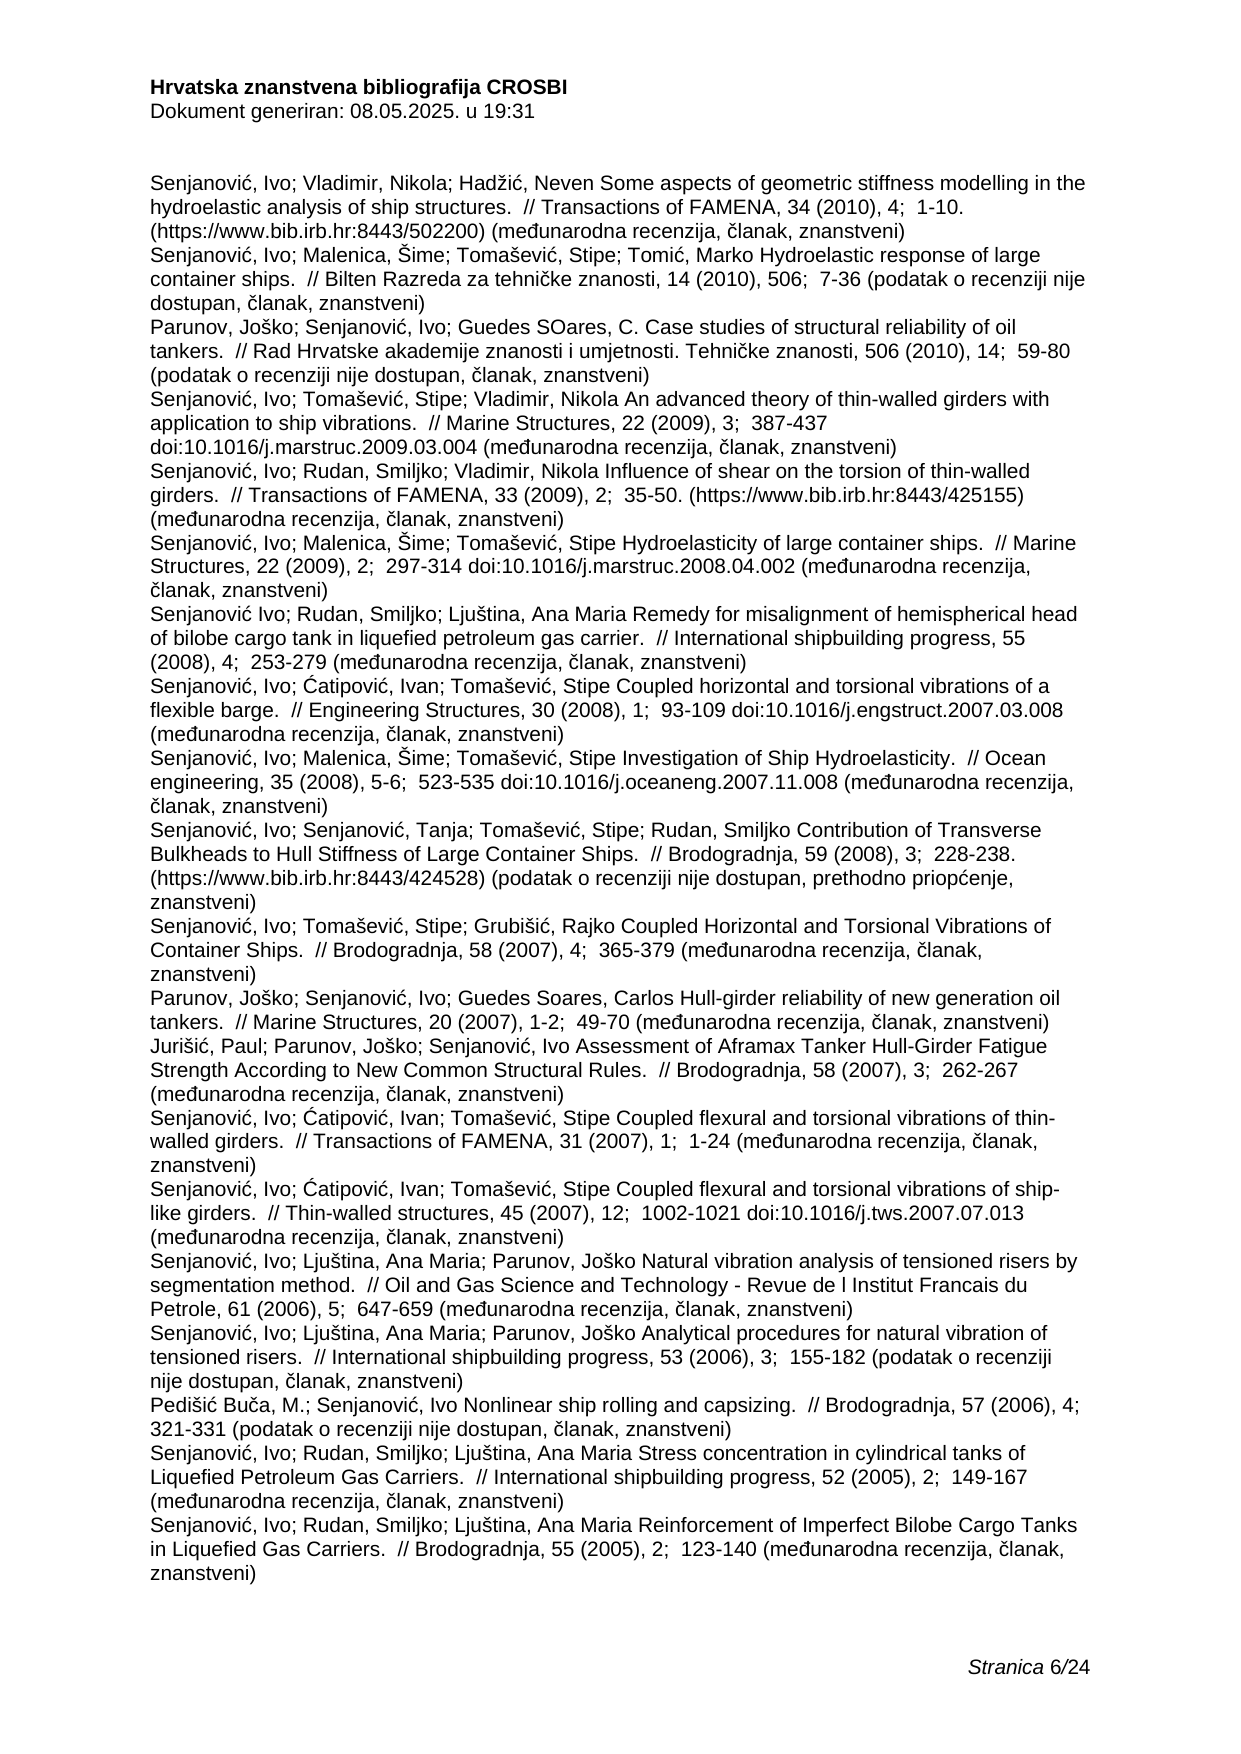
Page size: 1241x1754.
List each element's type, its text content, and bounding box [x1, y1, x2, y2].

text Senjanović, Ivo; Tomašević, Stipe; Grubišić, Rajko [150, 914, 1090, 986]
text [150, 1513, 1090, 1584]
text Senjanović Ivo; Rudan, Smiljko; Ljuština, Ana Maria [150, 602, 1090, 674]
text Senjanović, Ivo; Ćatipović, Ivan; Tomašević, Stipe [150, 1177, 1090, 1249]
text Senjanović, Ivo; Malenica, Šime; Tomašević, Stipe [150, 746, 1090, 818]
text Senjanović, Ivo; Tomašević, Stipe; Vladimir, Nikola [150, 387, 1090, 458]
text Senjanović, Ivo; Vladimir, Nikola; Hadžić, Neven [150, 171, 1090, 243]
text Parunov, Joško; Senjanović, Ivo; Guedes SOares, C. [150, 315, 1090, 387]
text Senjanović, Ivo; Senjanović, Tanja; Tomašević, Stipe; Rudan, Smiljko [150, 818, 1090, 914]
text Senjanović, Ivo; Ljuština, Ana Maria; Parunov, Joško [150, 1321, 1090, 1393]
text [150, 1441, 1090, 1513]
text Senjanović, Ivo; Ćatipović, Ivan; Tomašević, Stipe [150, 1105, 1090, 1177]
text Pedišić Buča, M.; Senjanović, Ivo [150, 1393, 1090, 1441]
text Jurišić, Paul; Parunov, Joško; Senjanović, Ivo [150, 1033, 1090, 1105]
text Senjanović, Ivo; Ljuština, Ana Maria; Parunov, Joško [150, 1249, 1090, 1321]
text Senjanović, Ivo; Ćatipović, Ivan; Tomašević, Stipe [150, 674, 1090, 746]
text Senjanović, Ivo; Malenica, Šime; Tomašević, Stipe; Tomić, Marko [150, 243, 1090, 315]
text Parunov, Joško; Senjanović, Ivo; Guedes Soares, Carlos [150, 986, 1090, 1033]
text Senjanović, Ivo; Malenica, Šime; Tomašević, Stipe [150, 530, 1090, 602]
text Senjanović, Ivo; Rudan, Smiljko; Vladimir, Nikola [150, 458, 1090, 530]
